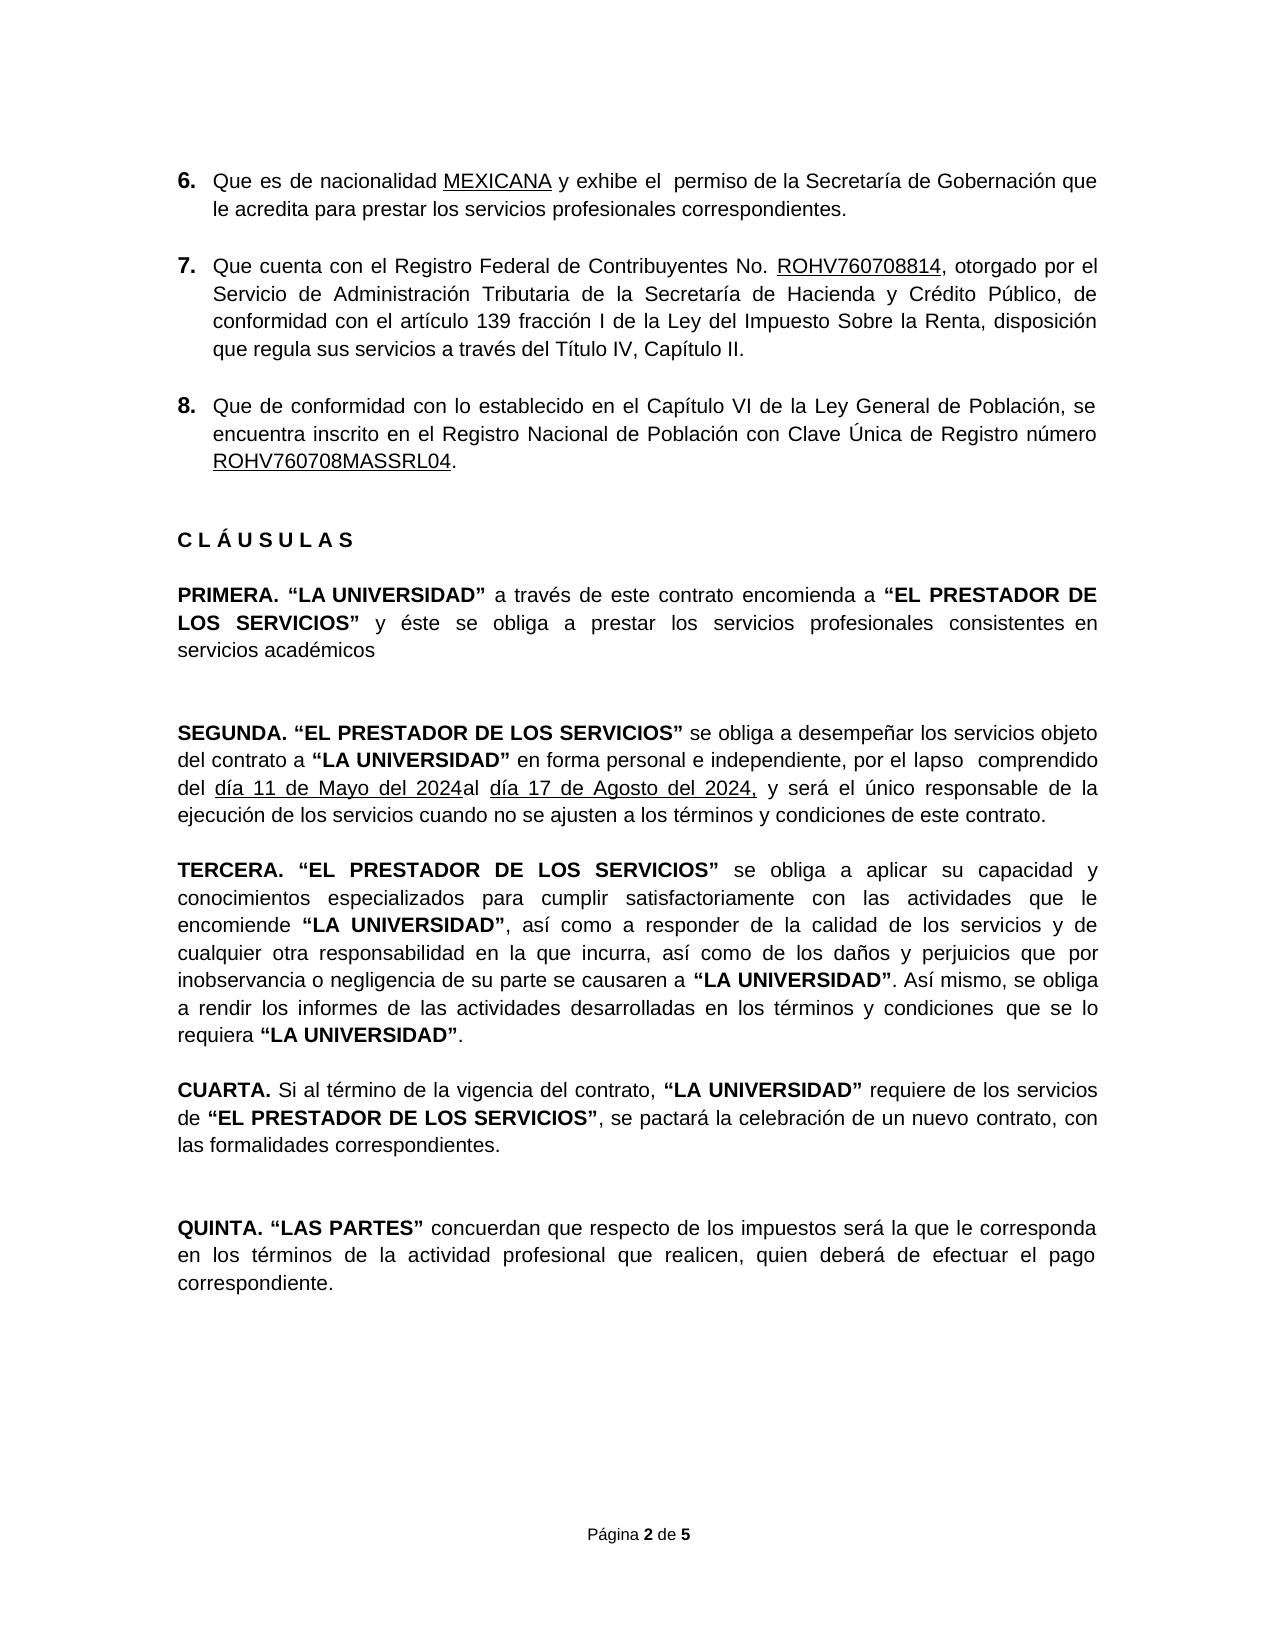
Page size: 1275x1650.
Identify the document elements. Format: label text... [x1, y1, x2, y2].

text CUARTA. Si al término de la vigencia del contrato, “LA UNIVERSIDAD” requiere de los servicios de “EL PRESTADOR DE LOS SERVICIOS”, se pactará la celebración de un nuevo contrato, con las formalidades correspondientes. [177, 1078, 1098, 1157]
list Que cuenta con el Registro Federal de Contribuyentes No. ROHV760708814, otorgado por el Servicio de Administración Tributaria de la Secretaría de Hacienda y Crédito Público, de conformidad con el artículo 139 fracción I de la Ley del Impuesto Sobre la Renta, disposición que regula sus servicios a través del Título IV, Capítulo II. [177, 252, 1098, 361]
list Que de conformidad con lo establecido en el Capítulo VI de la Ley General de Población, se encuentra inscrito en el Registro Nacional de Población con Clave Única de Registro número ROHV760708MASSRL04. [177, 392, 1098, 473]
text PRIMERA. “LA UNIVERSIDAD” a través de este contrato encomienda a “EL PRESTADOR DE LOS SERVICIOS” y éste se obliga a prestar los servicios profesionales consistentes en servicios académicos [177, 583, 1098, 662]
text SEGUNDA. “EL PRESTADOR DE LOS SERVICIOS” se obliga a desempeñar los servicios objeto del contrato a “LA UNIVERSIDAD” en forma personal e independiente, por el lapso comprendido del día 11 de Mayo del 2024 al día 17 de Agosto del 2024, y será el único responsable de la ejecución de los servicios cuando no se ajusten a los términos y condiciones de este contrato. [177, 721, 1098, 827]
subtitle C L Á U S U L A S [177, 528, 1098, 552]
text TERCERA. “EL PRESTADOR DE LOS SERVICIOS” se obliga a aplicar su capacidad y conocimientos especializados para cumplir satisfactoriamente con las actividades que le encomiende “LA UNIVERSIDAD”, así como a responder de la calidad de los servicios y de cualquier otra responsabilidad en la que incurra, así como de los daños y perjuicios que por inobservancia o negligencia de su parte se causaren a “LA UNIVERSIDAD”. Así mismo, se obliga a rendir los informes de las actividades desarrolladas en los términos y condiciones que se lo requiera “LA UNIVERSIDAD”. [177, 858, 1098, 1047]
text QUINTA. “LAS PARTES” concuerdan que respecto de los impuestos será la que le corresponda en los términos de la actividad profesional que realicen, quien deberá de efectuar el pago correspondiente. [177, 1216, 1098, 1295]
list Que es de nacionalidad MEXICANA y exhibe el permiso de la Secretaría de Gobernación que le acredita para prestar los servicios profesionales correspondientes. [177, 167, 1098, 221]
